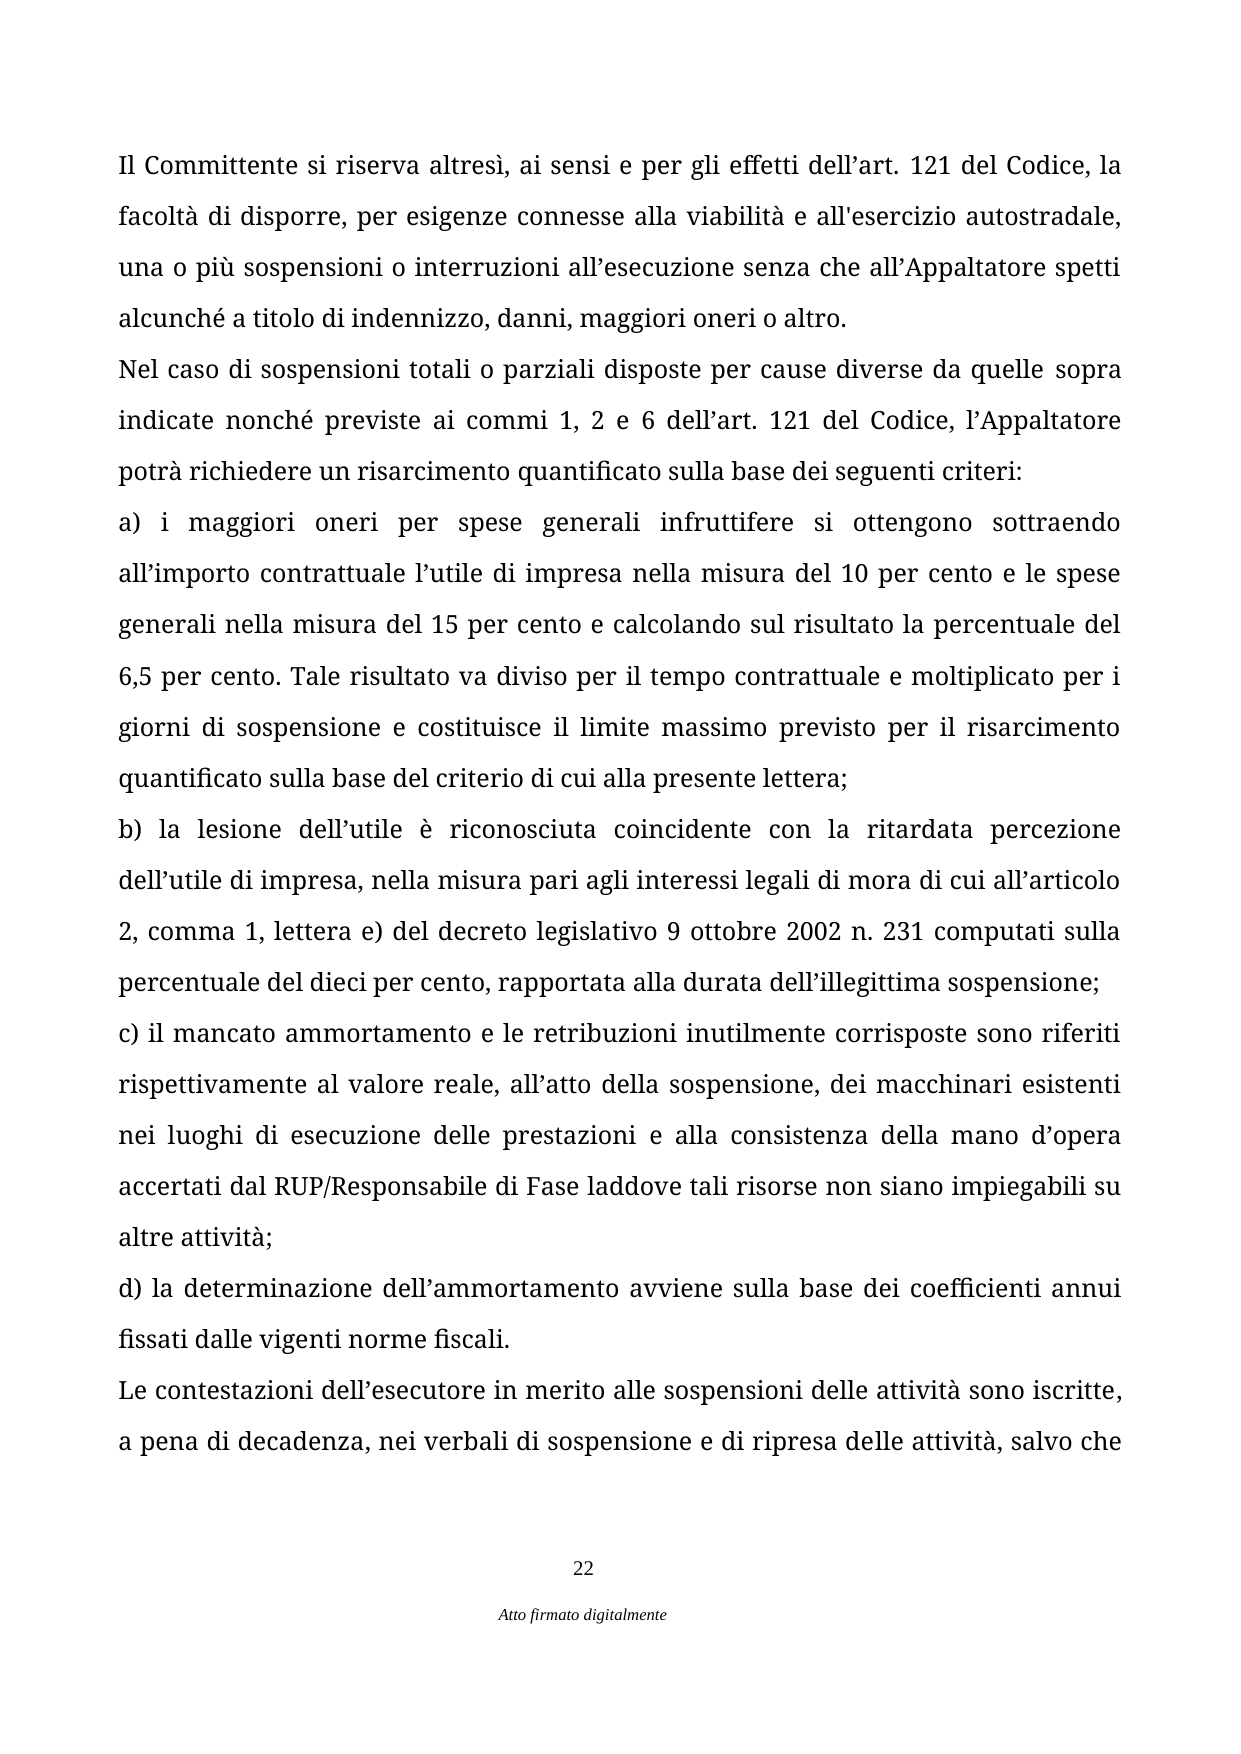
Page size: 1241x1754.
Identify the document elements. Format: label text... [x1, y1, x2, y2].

text b) la lesione dell’utile è riconosciuta coincidente con la ritardata percezione dell’utile di impresa, nella misura pari agli interessi legali di mora di cui all’articolo 2, comma 1, lettera e) del decreto legislativo 9 ottobre 2002 n. 231 computati sulla percentuale del dieci per cento, rapportata alla durata dell’illegittima sospensione; [118, 811, 1122, 998]
text Nel caso di sospensioni totali o parziali disposte per cause diverse da quelle sopra indicate nonché previste ai commi 1, 2 e 6 dell’art. 121 del Codice, l’Appaltatore potrà richiedere un risarcimento quantificato sulla base dei seguenti criteri: [118, 352, 1122, 488]
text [118, 1373, 1122, 1458]
text Il Committente si riserva altresì, ai sensi e per gli effetti dell’art. 121 del Codice, la facoltà di disporre, per esigenze connesse alla viabilità e all'esercizio autostradale, una o più sospensioni o interruzioni all’esecuzione senza che all’Appaltatore spetti alcunché a titolo di indennizzo, danni, maggiori oneri o altro. [118, 148, 1122, 335]
text d) la determinazione dell’ammortamento avviene sulla base dei coefficienti annui fissati dalle vigenti norme fiscali. [118, 1271, 1122, 1356]
text c) il mancato ammortamento e le retribuzioni inutilmente corrisposte sono riferiti rispettivamente al valore reale, all’atto della sospensione, dei macchinari esistenti nei luoghi di esecuzione delle prestazioni e alla consistenza della mano d’opera accertati dal RUP/Responsabile di Fase laddove tali risorse non siano impiegabili su altre attività; [118, 1015, 1122, 1254]
text a) i maggiori oneri per spese generali infruttifere si ottengono sottraendo all’importo contrattuale l’utile di impresa nella misura del 10 per cento e le spese generali nella misura del 15 per cento e calcolando sul risultato la percentuale del 6,5 per cento. Tale risultato va diviso per il tempo contrattuale e moltiplicato per i giorni di sospensione e costituisce il limite massimo previsto per il risarcimento quantificato sulla base del criterio di cui alla presente lettera; [118, 505, 1122, 794]
